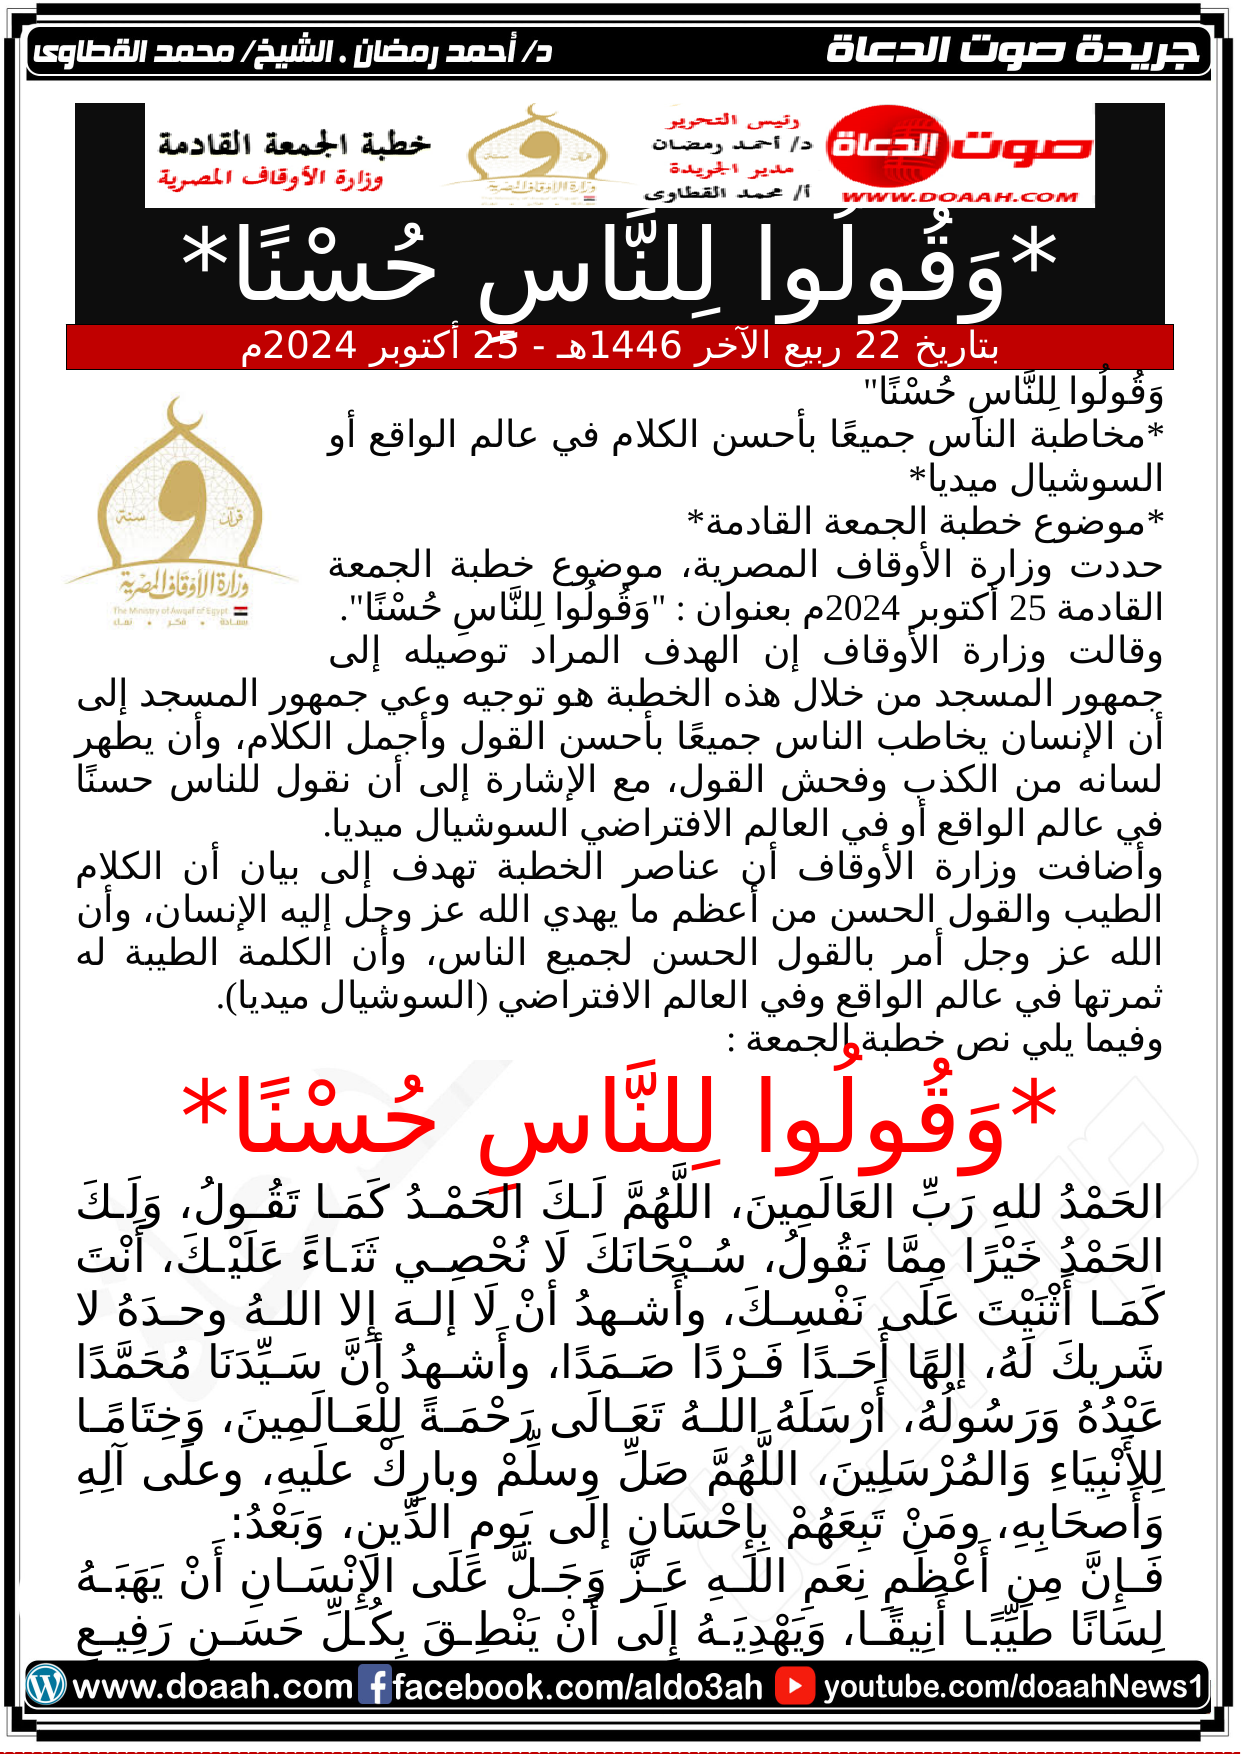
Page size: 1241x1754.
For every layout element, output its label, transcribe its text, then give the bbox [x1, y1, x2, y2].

text *مخاطبة الناس جميعًا بأحسن الكلام في عالم الواقع أو السوشيال ميديا* [309, 413, 1165, 499]
text *وَقُولُوا لِلنَّاسِ حُسْنًا* [75, 103, 1165, 324]
picture [0, 0, 1241, 1752]
text بتاريخ 22 ربيع الآخر 1446هـ - 25 أكتوبر 2024م [67, 325, 1173, 369]
text *موضوع خطبة الجمعة القادمة* [309, 499, 1165, 542]
text وَقُولُوا لِلنَّاسِ حُسْنًا" [75, 370, 1165, 413]
text حددت وزارة الأوقاف المصرية، موضوع خطبة الجمعة القادمة 25 أكتوبر 2024م بعنوان : "وَقُولُوا لِلنَّاسِ حُسْنًا". [309, 542, 1165, 628]
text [75, 1549, 1165, 1656]
text وأضافت وزارة الأوقاف أن عناصر الخطبة تهدف إلى بيان أن الكلام الطيب والقول الحسن من أعظم ما يهدي الله عز وجل إليه الإنسان، وأن الله عز وجل أمر بالقول الحسن لجميع الناس، وأن الكلمة الطيبة له ثمرتها في عالم الواقع وفي العالم الافتراضي (السوشيال ميديا). [75, 844, 1165, 1017]
text *وَقُولُوا لِلنَّاسِ حُسْنًا* [75, 1060, 1165, 1176]
text وفيما يلي نص خطبة الجمعة : [75, 1017, 1165, 1060]
text الحَمْدُ للهِ رَبِّ العَالَمِينَ، اللَّهُمَّ لَكَ الحَمْدُ كَمَا تَقُولُ، وَلَكَ الحَمْدُ خَيْرًا مِمَّا نَقُولُ، سُبْحَانَكَ لَا نُحْصِي ثَنَاءً عَلَيْكَ، أَنْتَ كَمَا أَثْنَيْتَ عَلَى نَفْسِكَ، وأَشهدُ أنْ لَا إلهَ إِلا اللهُ وحدَهُ لا شَريكَ لَهُ، إلهًا أَحَدًا فَرْدًا صَمَدًا، وأَشهدُ أنَّ سَيِّدَنَا مُحَمَّدًا عَبْدُهُ وَرَسُولُهُ، أَرْسَلَهُ اللهُ تَعَالَى رَحْمَةً لِلْعَالَمِينَ، وَخِتَامًا لِلأَنْبِيَاءِ وَالمُرْسَلِينَ، اللَّهُمَّ صَلِّ وسلِّمْ وبارِكْ علَيهِ، وعلَى آلِهِ وَأَصحَابِهِ، ومَنْ تَبِعَهُمْ بِإِحْسَانٍ إلَى يَومِ الدِّينِ، وَبَعْدُ: [75, 1176, 1165, 1549]
text وقالت وزارة الأوقاف إن الهدف المراد توصيله إلى جمهور المسجد من خلال هذه الخطبة هو توجيه وعي جمهور المسجد إلى أن الإنسان يخاطب الناس جميعًا بأحسن القول وأجمل الكلام، وأن يطهر لسانه من الكذب وفحش القول، مع الإشارة إلى أن نقول للناس حسنًا في عالم الواقع أو في العالم الافتراضي السوشيال ميديا. [75, 628, 1165, 844]
